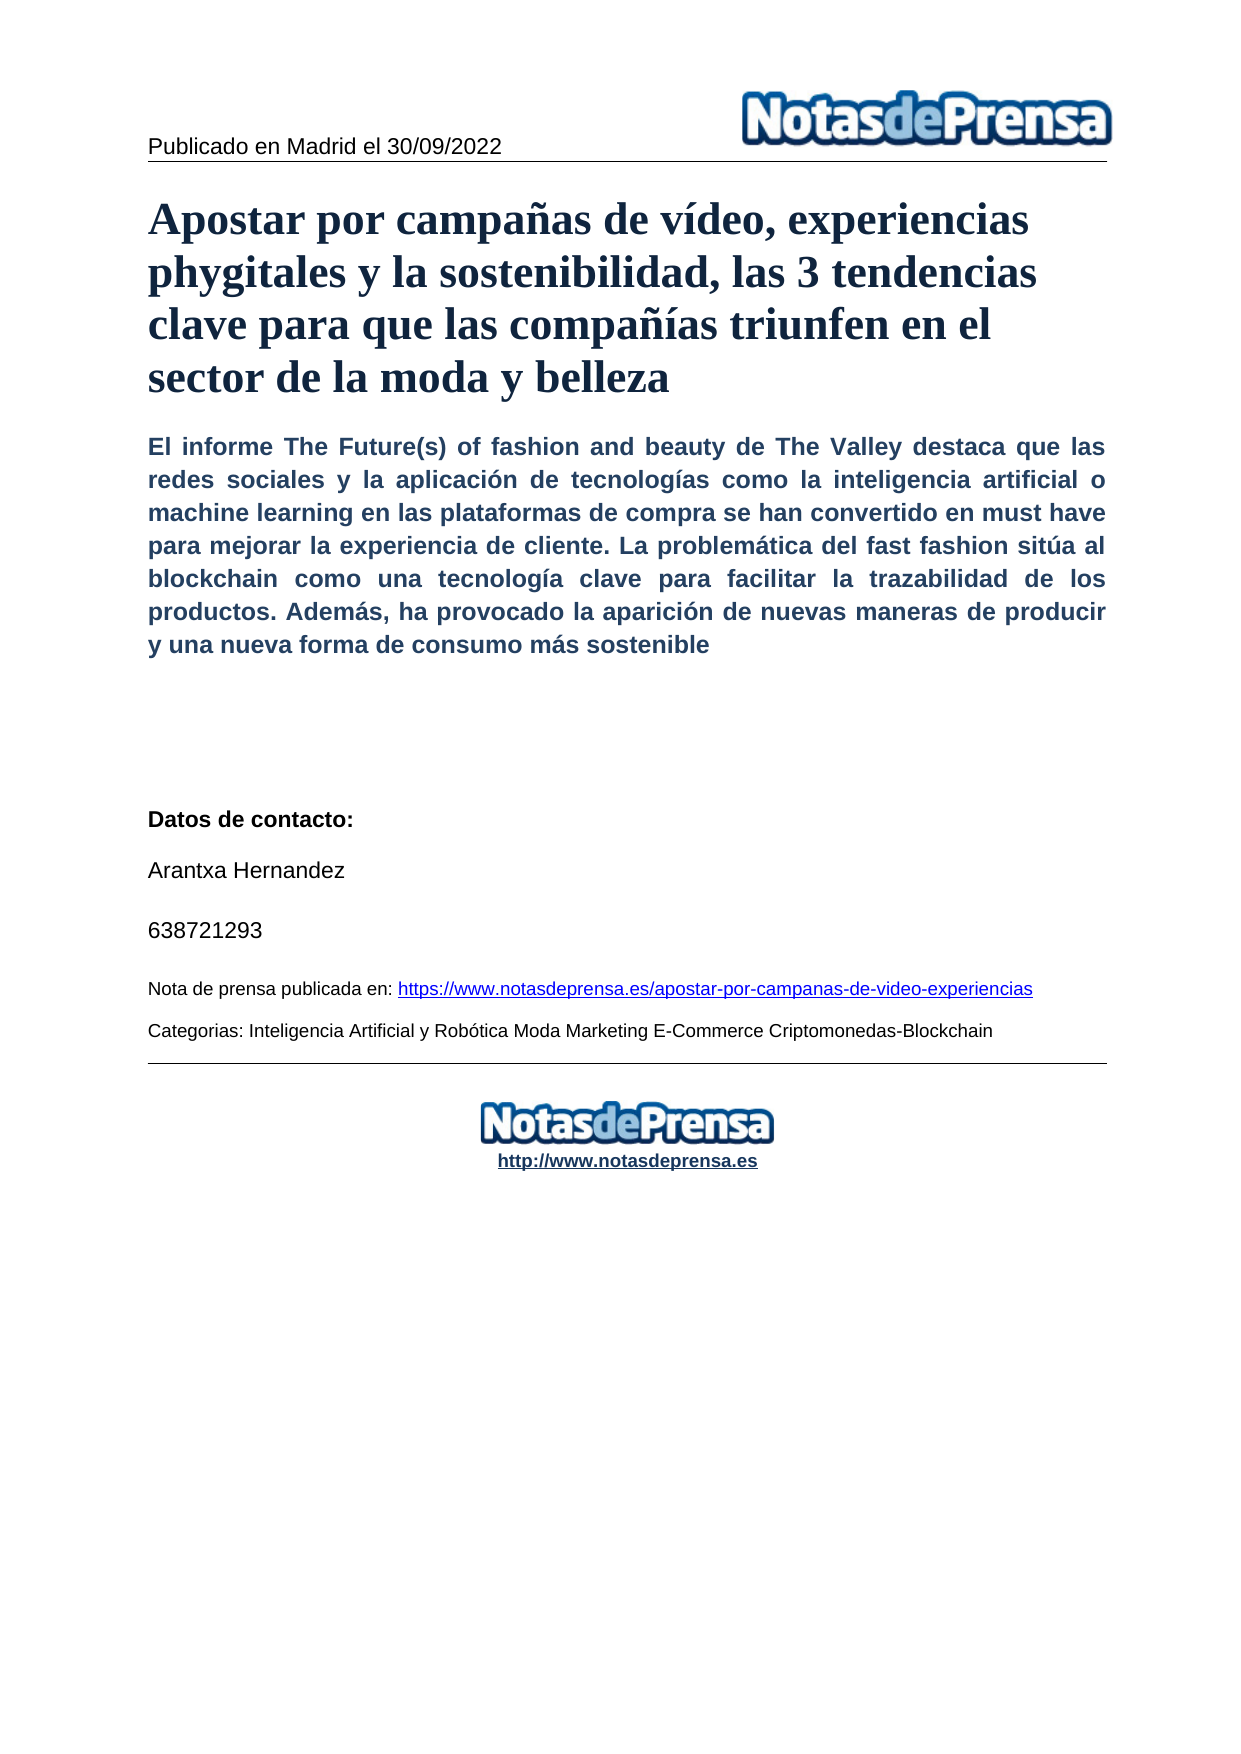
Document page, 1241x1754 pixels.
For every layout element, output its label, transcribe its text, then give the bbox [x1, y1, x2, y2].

text Publicado en Madrid el 30/09/2022 [148, 133, 1107, 161]
picture [742, 90, 1113, 148]
text Arantxa Hernandez [148, 857, 1063, 883]
text http://www.notasdeprensa.es [148, 1150, 1107, 1171]
subtitle Apostar por campañas de vídeo, experiencias phygitales y la sostenibilidad, las 3 tendencias clave para que las compañías triunfen en el sector de la moda y belleza [148, 192, 1107, 402]
text Categorias: Inteligencia Artificial y Robótica Moda Marketing E-Commerce Criptomonedas-Blockchain [148, 1020, 1107, 1042]
text Nota de prensa publicada en: https://www.notasdeprensa.es/apostar-por-campanas-de-video-experiencias [148, 978, 1107, 999]
picture [480, 1100, 775, 1146]
text Datos de contacto: [148, 806, 1107, 832]
text 638721293 [148, 917, 1063, 944]
subtitle El informe The Future(s) of fashion and beauty de The Valley destaca que las redes sociales y la aplicación de tecnologías como la inteligencia artificial o machine learning en las plataformas de compra se han convertido en must have para mejorar la experiencia de cliente. La problemática del fast fashion sitúa al blockchain como una tecnología clave para facilitar la trazabilidad de los productos. Además, ha provocado la aparición de nuevas maneras de producir y una nueva forma de consumo más sostenible [148, 432, 1107, 658]
